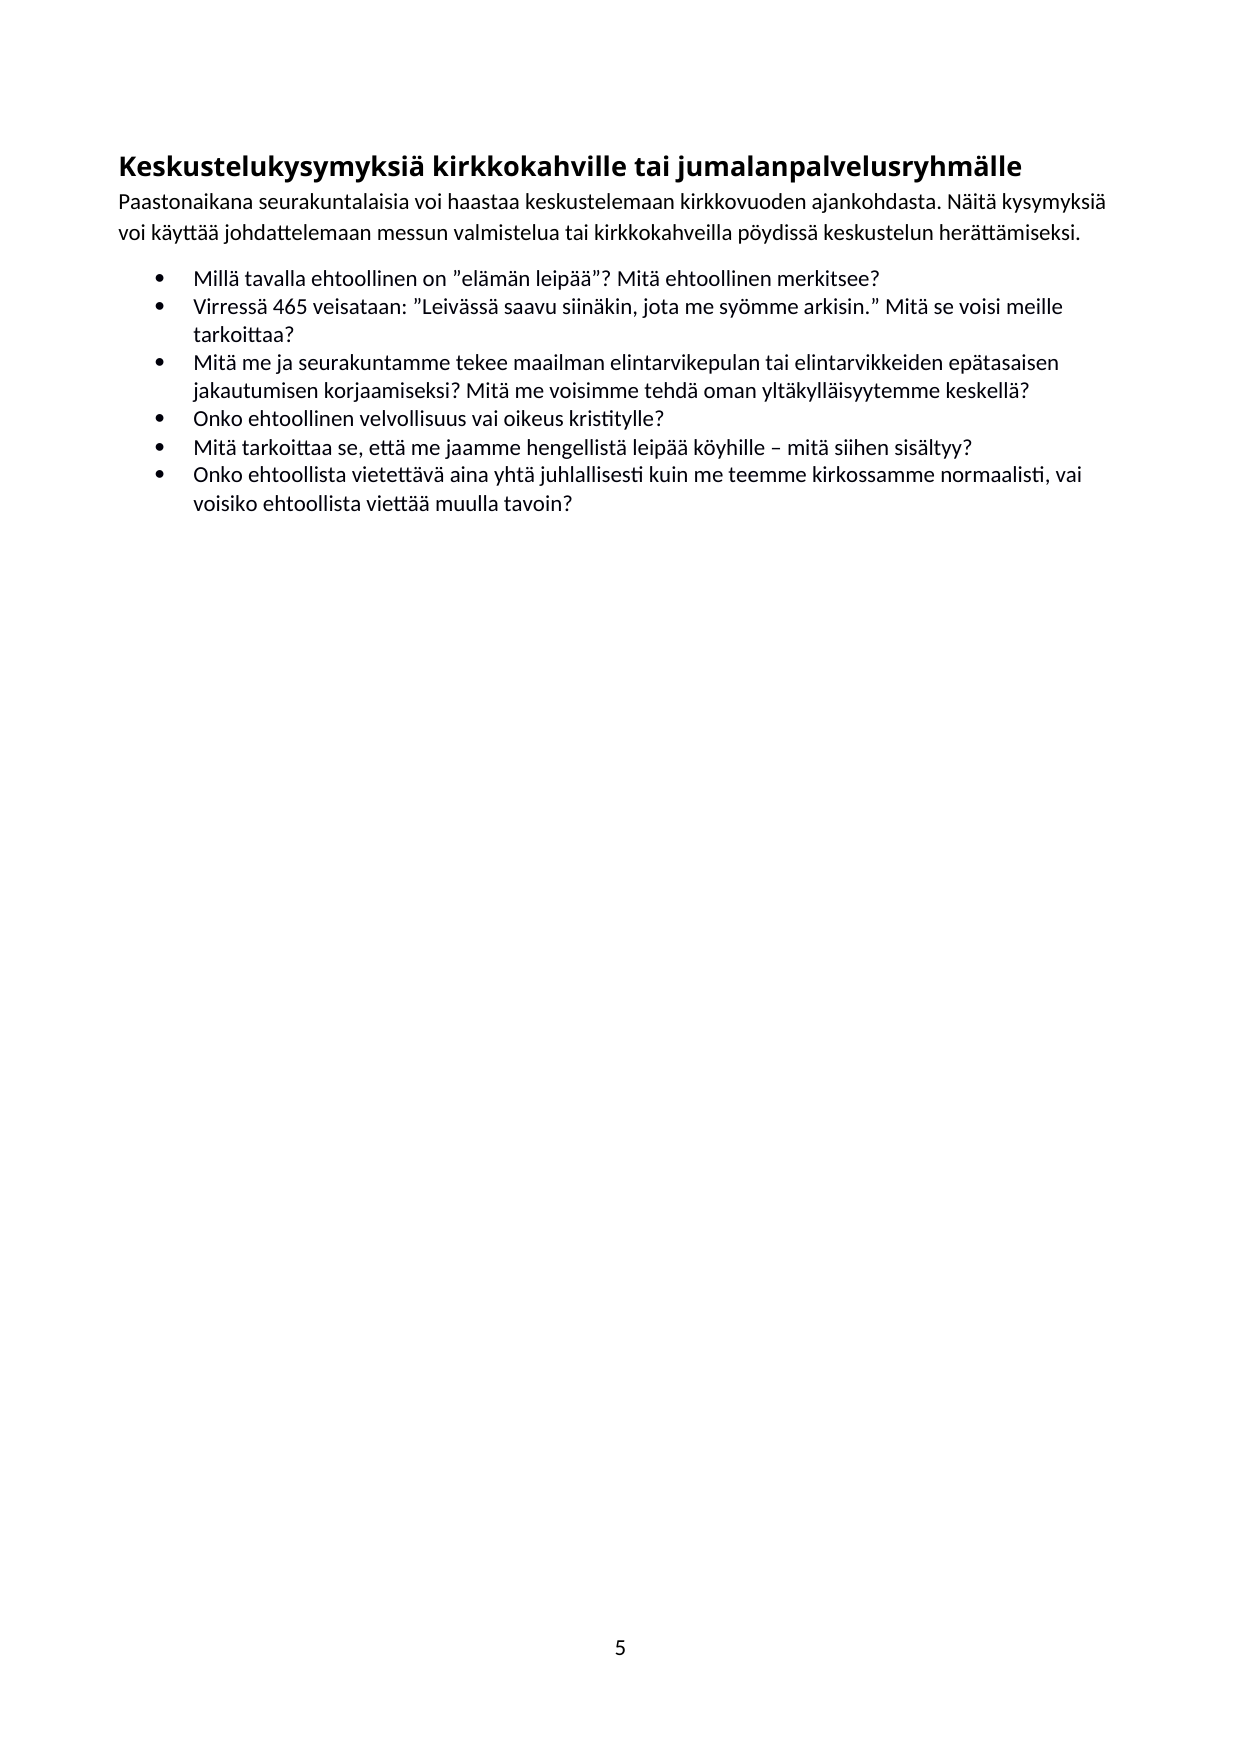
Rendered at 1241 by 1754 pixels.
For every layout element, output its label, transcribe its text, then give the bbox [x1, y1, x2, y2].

list Virressä 465 veisataan: ”Leivässä saavu siinäkin, jota me syömme arkisin.” Mitä se voisi meille tarkoittaa? [156, 292, 1122, 348]
text Paastonaikana seurakuntalaisia voi haastaa keskustelemaan kirkkovuoden ajankohdasta. Näitä kysymyksiä voi käyttää johdattelemaan messun valmistelua tai kirkkokahveilla pöydissä keskustelun herättämiseksi. [118, 187, 1122, 246]
list Onko ehtoollista vietettävä aina yhtä juhlallisesti kuin me teemme kirkossamme normaalisti, vai voisiko ehtoollista viettää muulla tavoin? [156, 461, 1122, 517]
list Mitä me ja seurakuntamme tekee maailman elintarvikepulan tai elintarvikkeiden epätasaisen jakautumisen korjaamiseksi? Mitä me voisimme tehdä oman yltäkylläisyytemme keskellä? [156, 348, 1122, 404]
list Onko ehtoollinen velvollisuus vai oikeus kristitylle? [156, 404, 1122, 433]
list Millä tavalla ehtoollinen on ”elämän leipää”? Mitä ehtoollinen merkitsee? [156, 264, 1122, 292]
subtitle Keskustelukysymyksiä kirkkokahville tai jumalanpalvelusryhmälle [118, 148, 1122, 184]
list Mitä tarkoittaa se, että me jaamme hengellistä leipää köyhille – mitä siihen sisältyy? [156, 433, 1122, 461]
